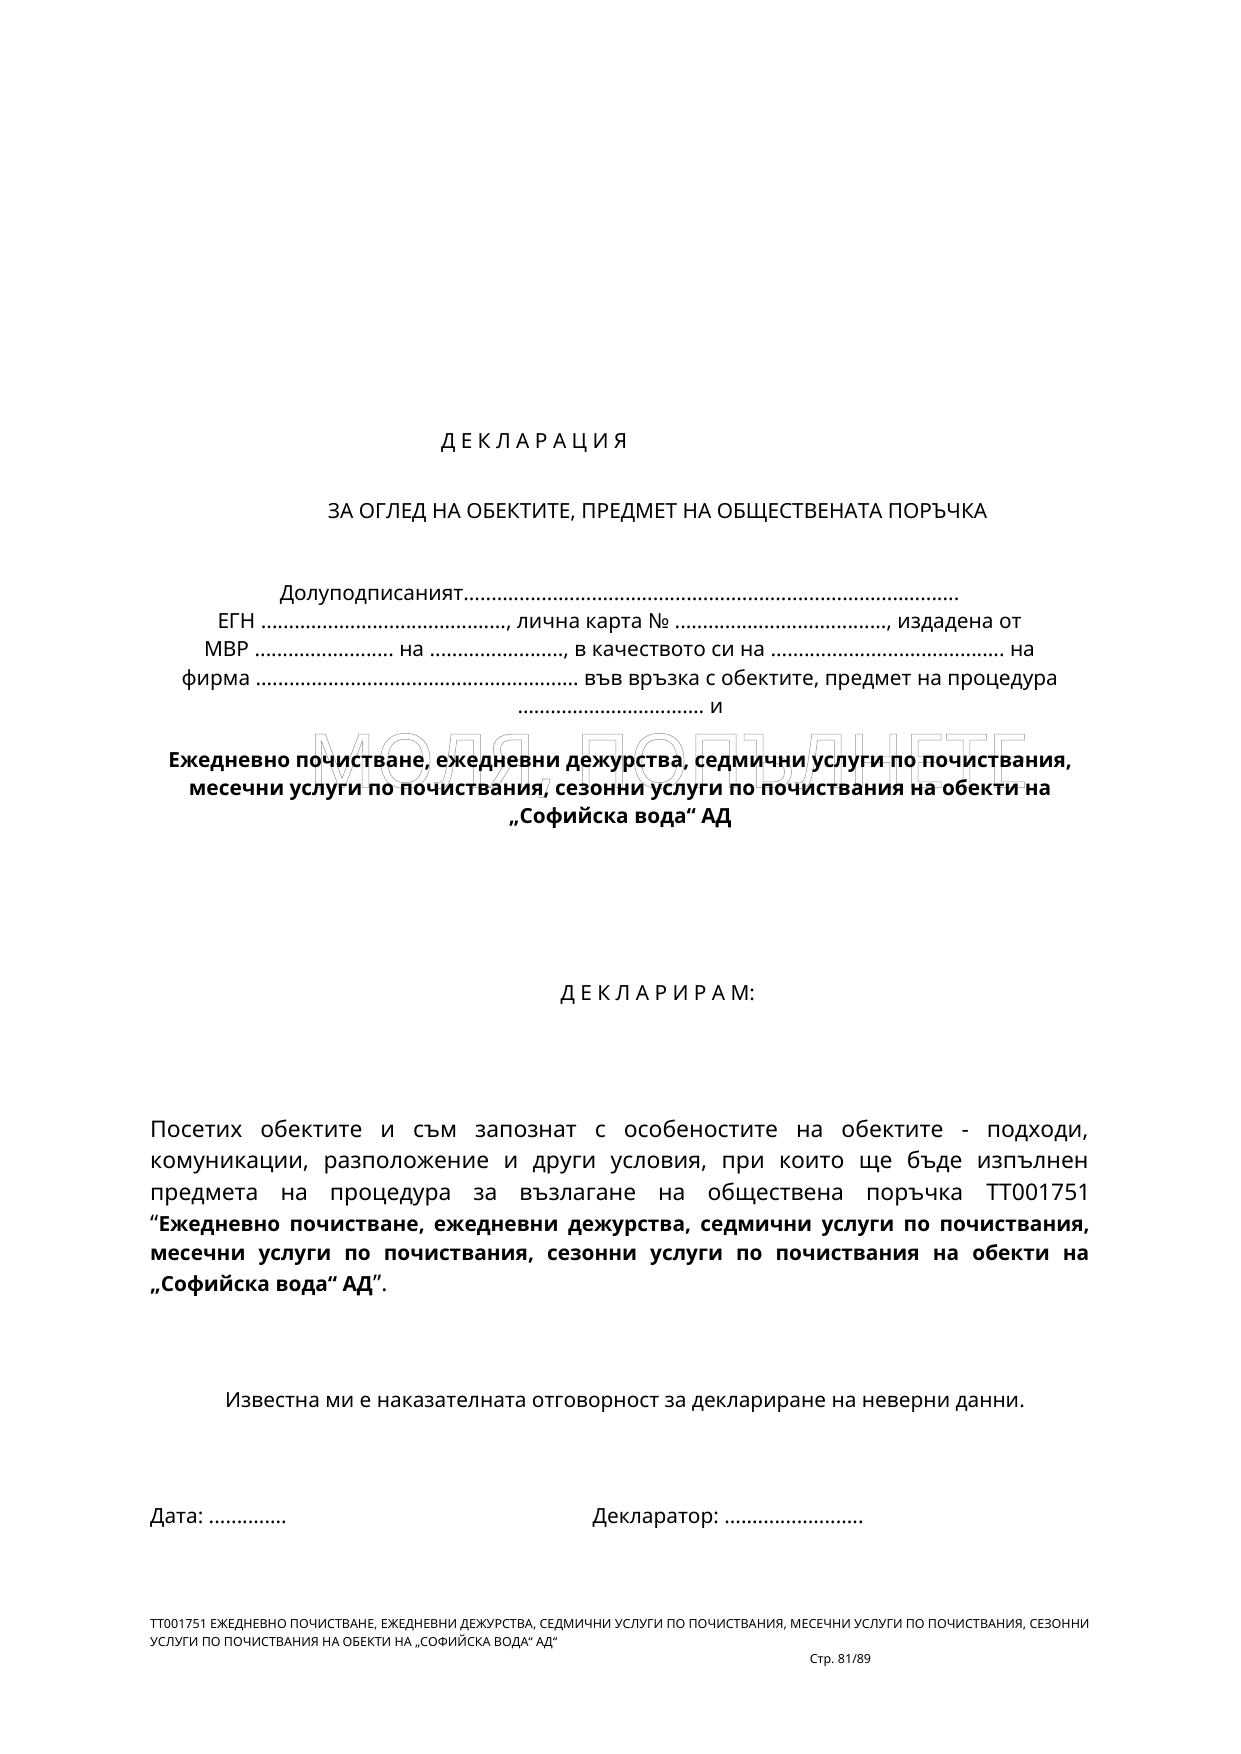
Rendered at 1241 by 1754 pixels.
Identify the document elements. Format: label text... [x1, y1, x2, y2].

text Дата: .............. Декларатор: ......................... [150, 1501, 1090, 1530]
text Ежедневно почистване, ежедневни дежурства, седмични услуги по почиствания, месечни услуги по почиствания, сезонни услуги по почиствания на обекти на „Софийска вода“ АД [150, 745, 1090, 830]
text Д Е К Л А Р А Ц И Я [225, 426, 1068, 455]
text Долуподписаният......................................................................................... ЕГН ............................................, лична карта № ......................................, издадена от МВР ......................... на ........................, в качеството си на .......................................... на фирма .......................................................... във връзка с обектите, предмет на процедура ……………………………. и [150, 578, 1090, 720]
text ЗА ОГЛЕД НА ОБЕКТИТЕ, ПРЕДМЕТ НА ОБЩЕСТВЕНАТА ПОРЪЧКА [144, 496, 1096, 524]
text Д Е К Л А Р И Р А М: [150, 978, 1090, 1006]
text Известна ми е наказателната отговорност за деклариране на неверни данни. [150, 1385, 1090, 1414]
text Посетих обектите и съм запознат с особеностите на обектите - подходи, комуникации, разположение и други условия, при които ще бъде изпълнен предмета на процедура за възлагане на обществена поръчка ТТ001751 “Ежедневно почистване, ежедневни дежурства, седмични услуги по почиствания, месечни услуги по почиствания, сезонни услуги по почиствания на обекти на „Софийска вода“ АД”. [150, 1113, 1090, 1298]
